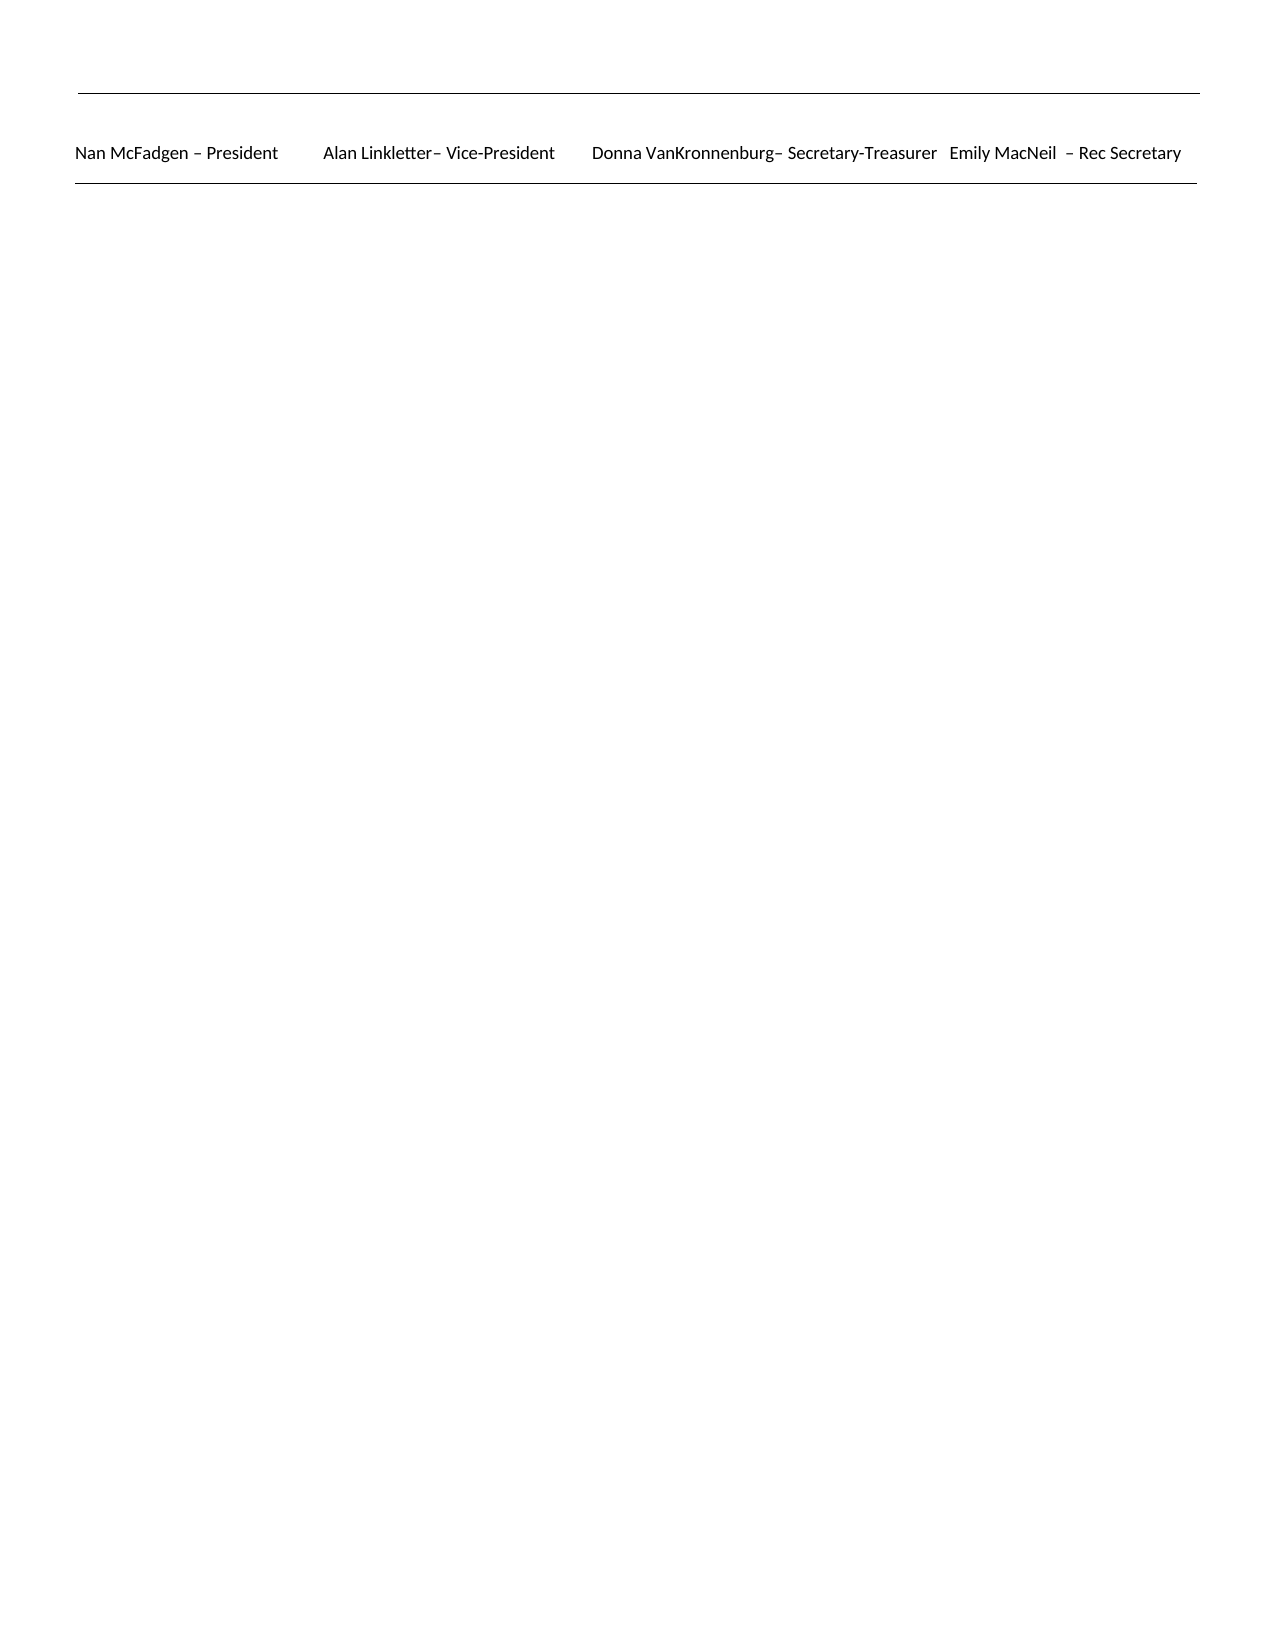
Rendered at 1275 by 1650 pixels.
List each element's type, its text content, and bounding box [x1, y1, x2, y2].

text Nan McFadgen – President Alan Linkletter– Vice-President Donna VanKronnenburg– Secretary-Treasurer Emily MacNeil – Rec Secretary [75, 141, 1214, 164]
